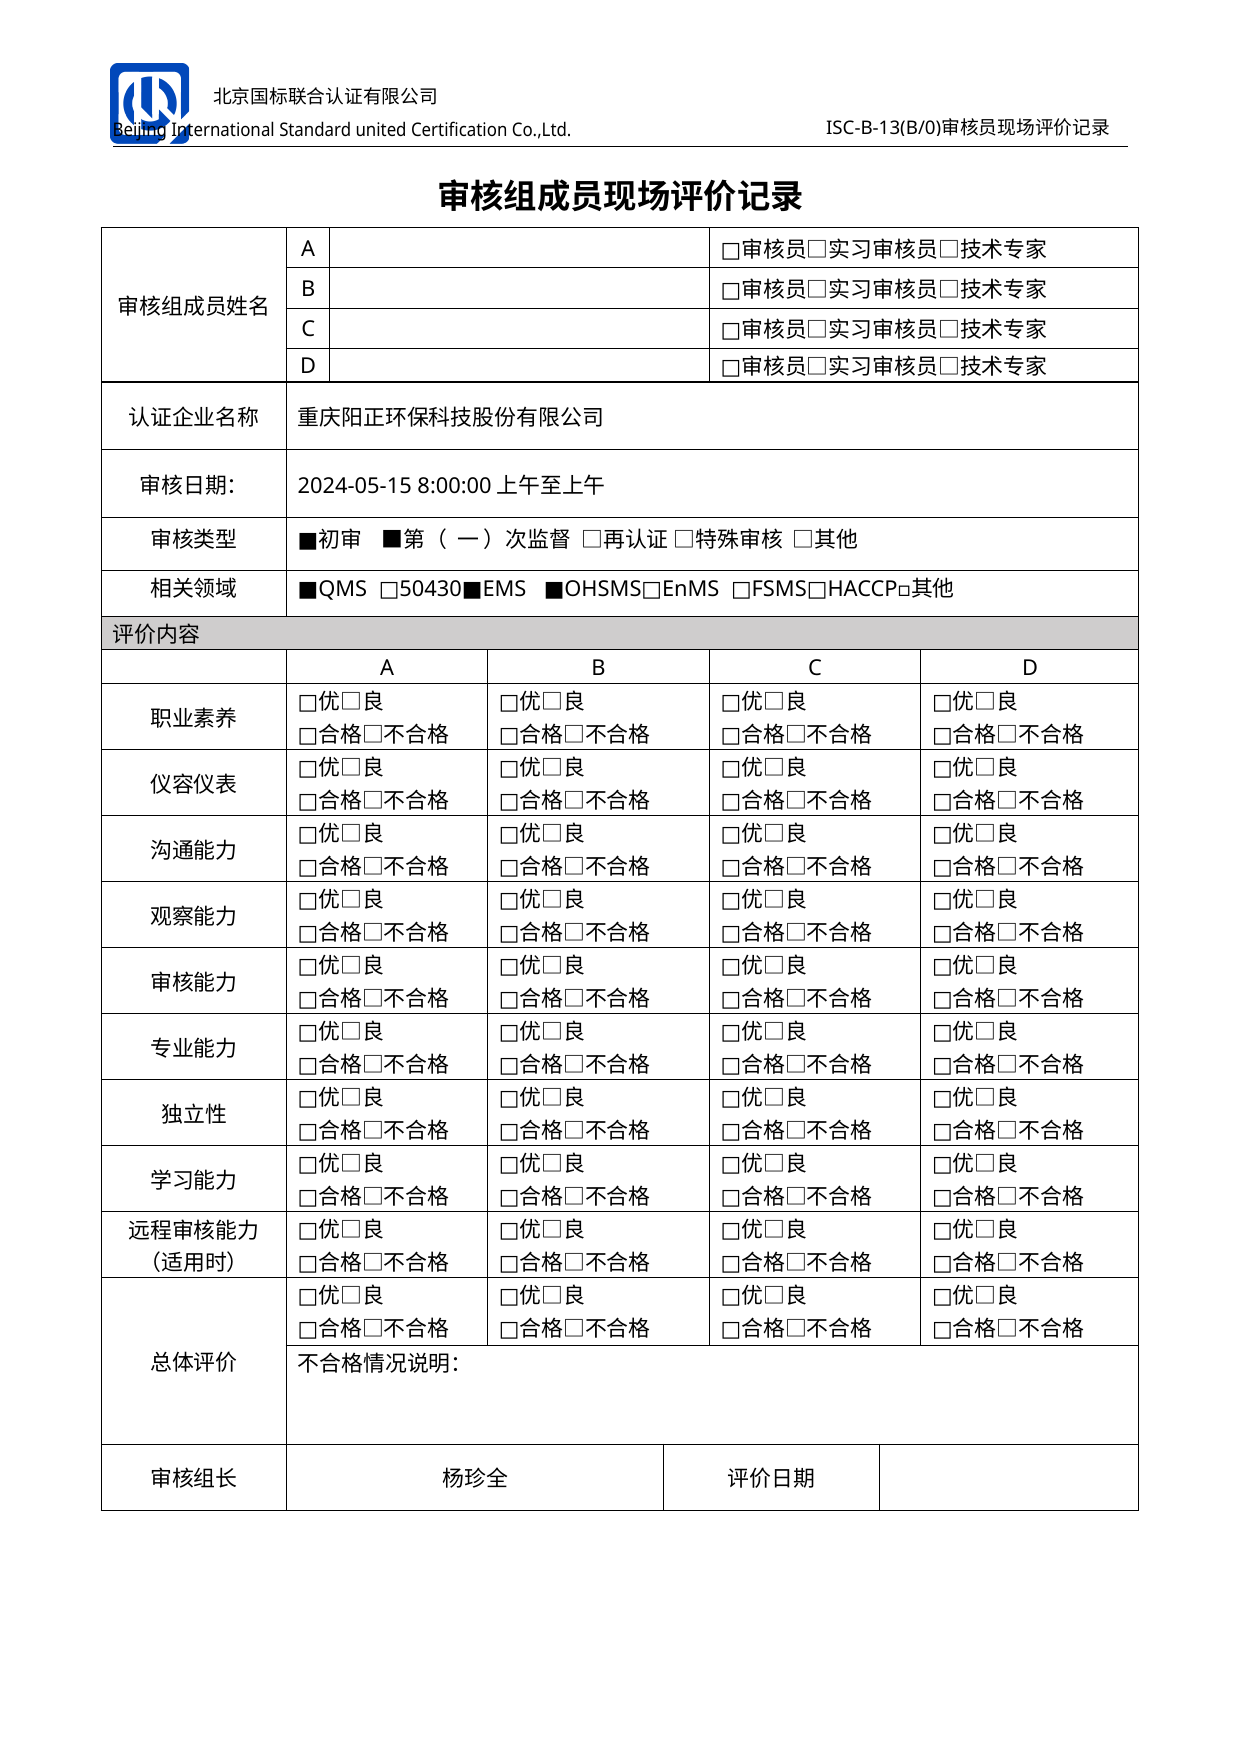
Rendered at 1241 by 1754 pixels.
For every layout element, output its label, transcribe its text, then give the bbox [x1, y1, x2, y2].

table_cell □优□良 □合格□不合格 [921, 1080, 1138, 1145]
table_cell [330, 349, 709, 381]
table_header A [287, 228, 329, 267]
table_cell □优□良 □合格□不合格 [287, 816, 487, 881]
table_cell □优□良 □合格□不合格 [488, 882, 709, 947]
text 审核组成员现场评价记录 [112, 162, 1128, 227]
table_cell 重庆阳正环保科技股份有限公司 [287, 383, 1138, 449]
table_cell □优□良 □合格□不合格 [287, 1212, 487, 1277]
table_cell □优□良 □合格□不合格 [710, 882, 920, 947]
table_cell □优□良 □合格□不合格 [488, 750, 709, 815]
table_cell 审核类型 [102, 518, 286, 570]
table_cell □优□良 □合格□不合格 [921, 1014, 1138, 1079]
table_cell □优□良 □合格□不合格 [710, 1014, 920, 1079]
table_cell [102, 650, 286, 683]
table_cell 不合格情况说明： [287, 1346, 1138, 1443]
table_cell □优□良 □合格□不合格 [287, 948, 487, 1013]
table_cell □优□良 □合格□不合格 [710, 948, 920, 1013]
table_cell 杨珍全 [287, 1445, 663, 1509]
table_cell □优□良 □合格□不合格 [710, 1278, 920, 1345]
table_cell □优□良 □合格□不合格 [488, 684, 709, 749]
table_cell □优□良 □合格□不合格 [287, 1080, 487, 1145]
table_cell 职业素养 [102, 684, 286, 749]
table_cell □优□良 □合格□不合格 [710, 1080, 920, 1145]
table_cell □优□良 □合格□不合格 [921, 1212, 1138, 1277]
table_cell □审核员□实习审核员□技术专家 [710, 268, 1138, 308]
table_cell 总体评价 [102, 1278, 286, 1443]
table_cell □优□良 □合格□不合格 [488, 1278, 709, 1345]
table_cell [330, 309, 709, 348]
table_cell □优□良 □合格□不合格 [488, 1014, 709, 1079]
table_cell 2024-05-15 8:00:00上午至上午 [287, 450, 1138, 517]
table_cell 专业能力 [102, 1014, 286, 1079]
table_header [330, 228, 709, 267]
table_cell □优□良 □合格□不合格 [287, 750, 487, 815]
table_cell □优□良 □合格□不合格 [710, 816, 920, 881]
table_header 审核组成员姓名 [102, 228, 286, 381]
table_cell □优□良 □合格□不合格 [921, 882, 1138, 947]
table_cell □优□良 □合格□不合格 [488, 948, 709, 1013]
table_cell ■初审 ■第（ 一 ）次监督 □再认证 □特殊审核 □其他 [287, 518, 1138, 570]
table_cell □优□良 □合格□不合格 [488, 1212, 709, 1277]
table_cell □优□良 □合格□不合格 [921, 948, 1138, 1013]
table_cell 独立性 [102, 1080, 286, 1145]
table_cell 评价日期 [664, 1445, 879, 1509]
table_cell □优□良 □合格□不合格 [710, 684, 920, 749]
table_cell C [710, 650, 920, 683]
table_cell □优□良 □合格□不合格 [287, 684, 487, 749]
table_header □审核员□实习审核员□技术专家 [710, 228, 1138, 267]
table_cell A [287, 650, 487, 683]
table_cell B [287, 268, 329, 308]
picture [110, 63, 190, 144]
table_cell 仪容仪表 [102, 750, 286, 815]
table_cell C [287, 309, 329, 348]
table_cell [330, 268, 709, 308]
table_cell □优□良 □合格□不合格 [488, 816, 709, 881]
table_cell □优□良 □合格□不合格 [921, 750, 1138, 815]
table_cell □优□良 □合格□不合格 [921, 684, 1138, 749]
table_cell 审核日期： [102, 450, 286, 517]
table_cell D [287, 349, 329, 381]
table_cell 沟通能力 [102, 816, 286, 881]
table_cell □优□良 □合格□不合格 [488, 1146, 709, 1211]
table_cell □优□良 □合格□不合格 [488, 1080, 709, 1145]
table_cell □优□良 □合格□不合格 [921, 816, 1138, 881]
table_cell □优□良 □合格□不合格 [921, 1278, 1138, 1345]
table_cell 观察能力 [102, 882, 286, 947]
table_cell 审核组长 [102, 1445, 286, 1509]
table_cell □优□良 □合格□不合格 [710, 1146, 920, 1211]
table_cell [880, 1445, 1138, 1509]
table_cell □优□良 □合格□不合格 [710, 750, 920, 815]
table_cell 审核能力 [102, 948, 286, 1013]
table_cell □优□良 □合格□不合格 [287, 1278, 487, 1345]
table_cell D [921, 650, 1138, 683]
table_cell 相关领域 [102, 571, 286, 616]
table_cell □优□良 □合格□不合格 [287, 882, 487, 947]
table_cell 学习能力 [102, 1146, 286, 1211]
table_cell 远程审核能力 （适用时） [102, 1212, 286, 1277]
table_cell ■QMS □50430■EMS ■OHSMS□EnMS □FSMS□HACCP□其他 [287, 571, 1138, 616]
table_cell 评价内容 [102, 617, 1138, 649]
table_cell □审核员□实习审核员□技术专家 [710, 309, 1138, 348]
table_cell B [488, 650, 709, 683]
table_cell □优□良 □合格□不合格 [710, 1212, 920, 1277]
table_cell □优□良 □合格□不合格 [287, 1146, 487, 1211]
table_cell □审核员□实习审核员□技术专家 [710, 349, 1138, 381]
table_cell □优□良 □合格□不合格 [287, 1014, 487, 1079]
table_cell 认证企业名称 [102, 383, 286, 449]
table_cell □优□良 □合格□不合格 [921, 1146, 1138, 1211]
